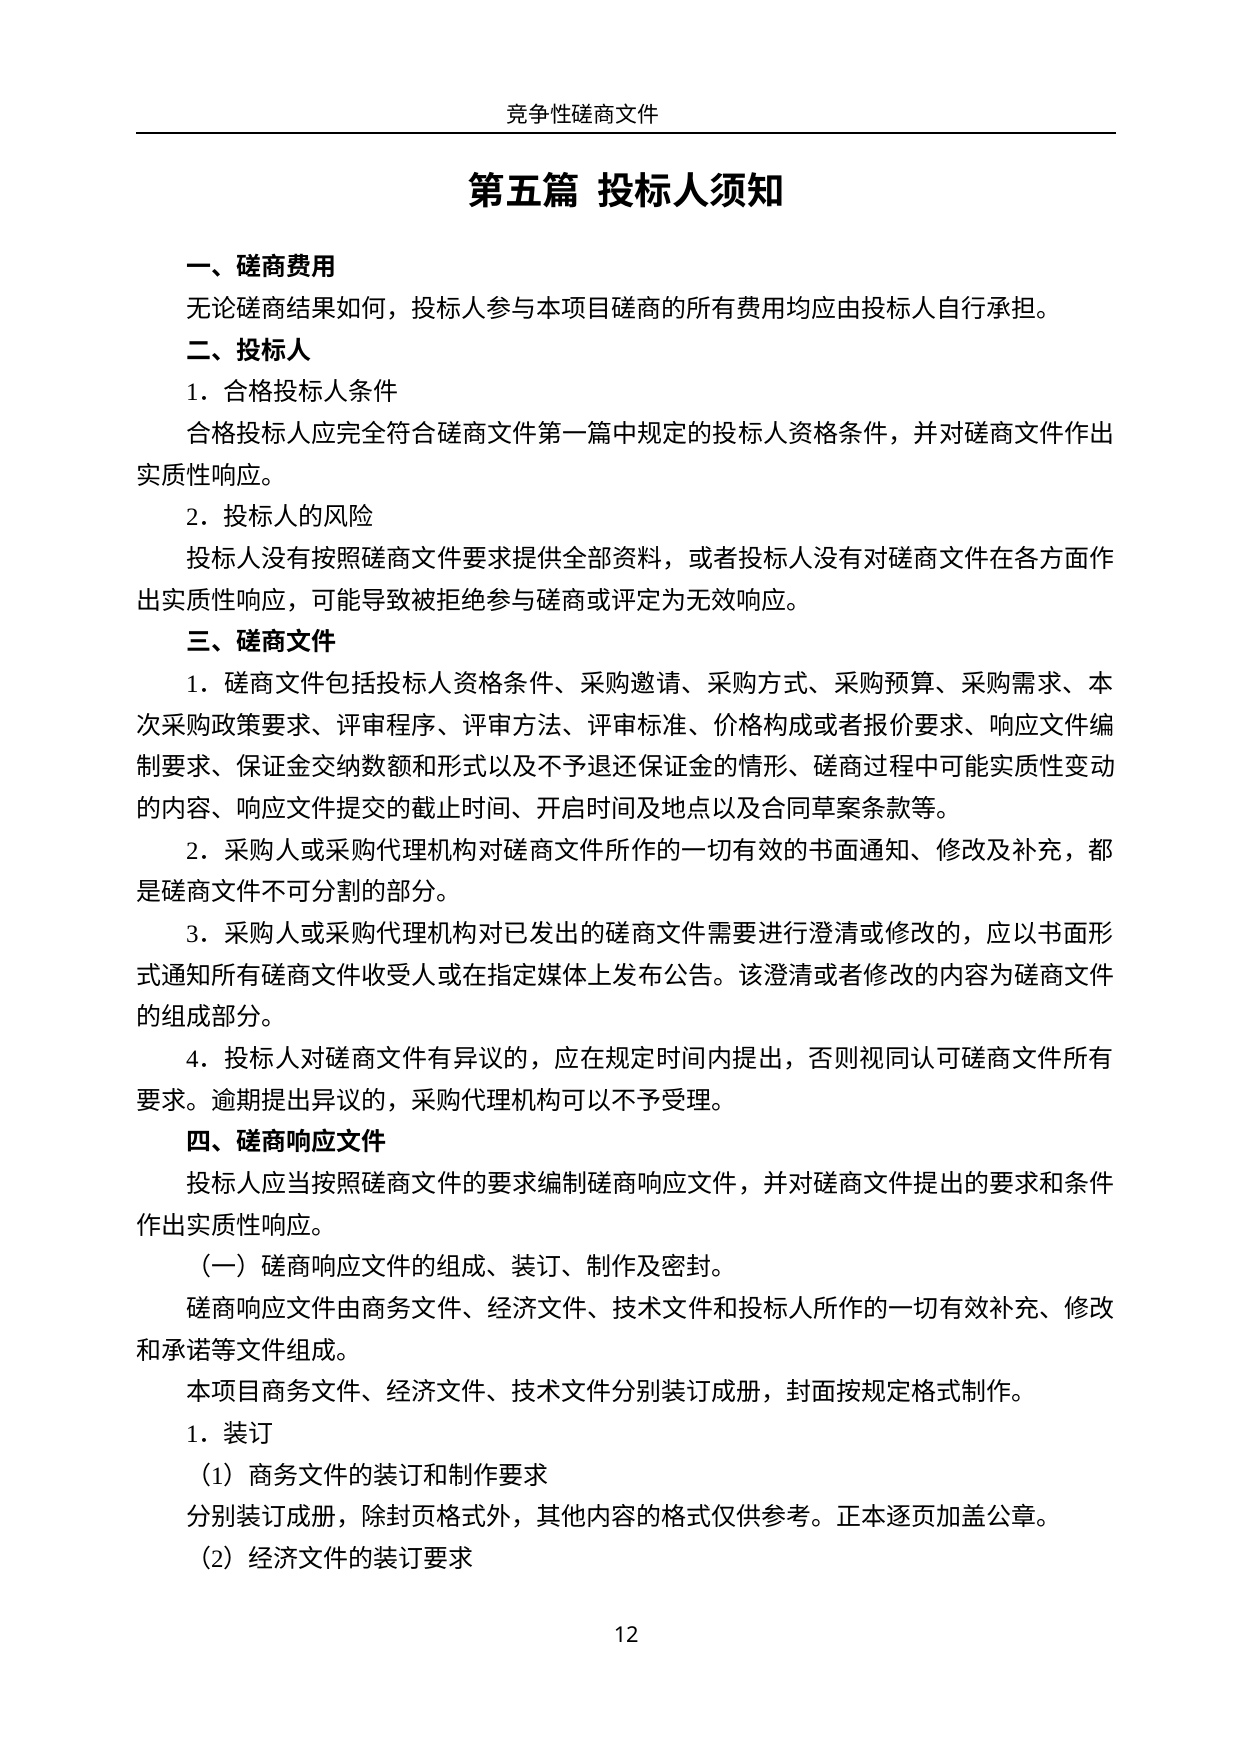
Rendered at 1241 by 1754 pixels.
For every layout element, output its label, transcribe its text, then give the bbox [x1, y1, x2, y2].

subtitle 四、磋商响应文件 [136, 1117, 1116, 1159]
subtitle 一、磋商费用 [136, 242, 1116, 284]
text 投标人应当按照磋商文件的要求编制磋商响应文件，并对磋商文件提出的要求和条件作出实质性响应。 [136, 1159, 1116, 1242]
text 1．装订 [136, 1409, 1116, 1451]
text 投标人没有按照磋商文件要求提供全部资料，或者投标人没有对磋商文件在各方面作出实质性响应，可能导致被拒绝参与磋商或评定为无效响应。 [136, 534, 1116, 617]
text 1．磋商文件包括投标人资格条件、采购邀请、采购方式、采购预算、采购需求、本次采购政策要求、评审程序、评审方法、评审标准、价格构成或者报价要求、响应文件编制要求、保证金交纳数额和形式以及不予退还保证金的情形、磋商过程中可能实质性变动的内容、响应文件提交的截止时间、开启时间及地点以及合同草案条款等。 [136, 659, 1116, 826]
text 2．投标人的风险 [136, 492, 1116, 534]
text 本项目商务文件、经济文件、技术文件分别装订成册，封面按规定格式制作。 [136, 1367, 1116, 1409]
text （2）经济文件的装订要求 [136, 1534, 1116, 1576]
text 4．投标人对磋商文件有异议的，应在规定时间内提出，否则视同认可磋商文件所有要求。逾期提出异议的，采购代理机构可以不予受理。 [136, 1034, 1116, 1117]
text 合格投标人应完全符合磋商文件第一篇中规定的投标人资格条件，并对磋商文件作出实质性响应。 [136, 409, 1116, 492]
text 无论磋商结果如何，投标人参与本项目磋商的所有费用均应由投标人自行承担。 [136, 284, 1116, 326]
text 1．合格投标人条件 [136, 367, 1116, 409]
subtitle 第五篇 投标人须知 [136, 161, 1116, 215]
text 3．采购人或采购代理机构对已发出的磋商文件需要进行澄清或修改的，应以书面形式通知所有磋商文件收受人或在指定媒体上发布公告。该澄清或者修改的内容为磋商文件的组成部分。 [136, 909, 1116, 1034]
subtitle 二、投标人 [136, 326, 1116, 367]
text （一）磋商响应文件的组成、装订、制作及密封。 [136, 1242, 1116, 1284]
text 2．采购人或采购代理机构对磋商文件所作的一切有效的书面通知、修改及补充，都是磋商文件不可分割的部分。 [136, 826, 1116, 909]
subtitle 三、磋商文件 [136, 617, 1116, 659]
text 磋商响应文件由商务文件、经济文件、技术文件和投标人所作的一切有效补充、修改和承诺等文件组成。 [136, 1284, 1116, 1367]
text （1）商务文件的装订和制作要求 [136, 1451, 1116, 1492]
text 分别装订成册，除封页格式外，其他内容的格式仅供参考。正本逐页加盖公章。 [136, 1492, 1116, 1534]
